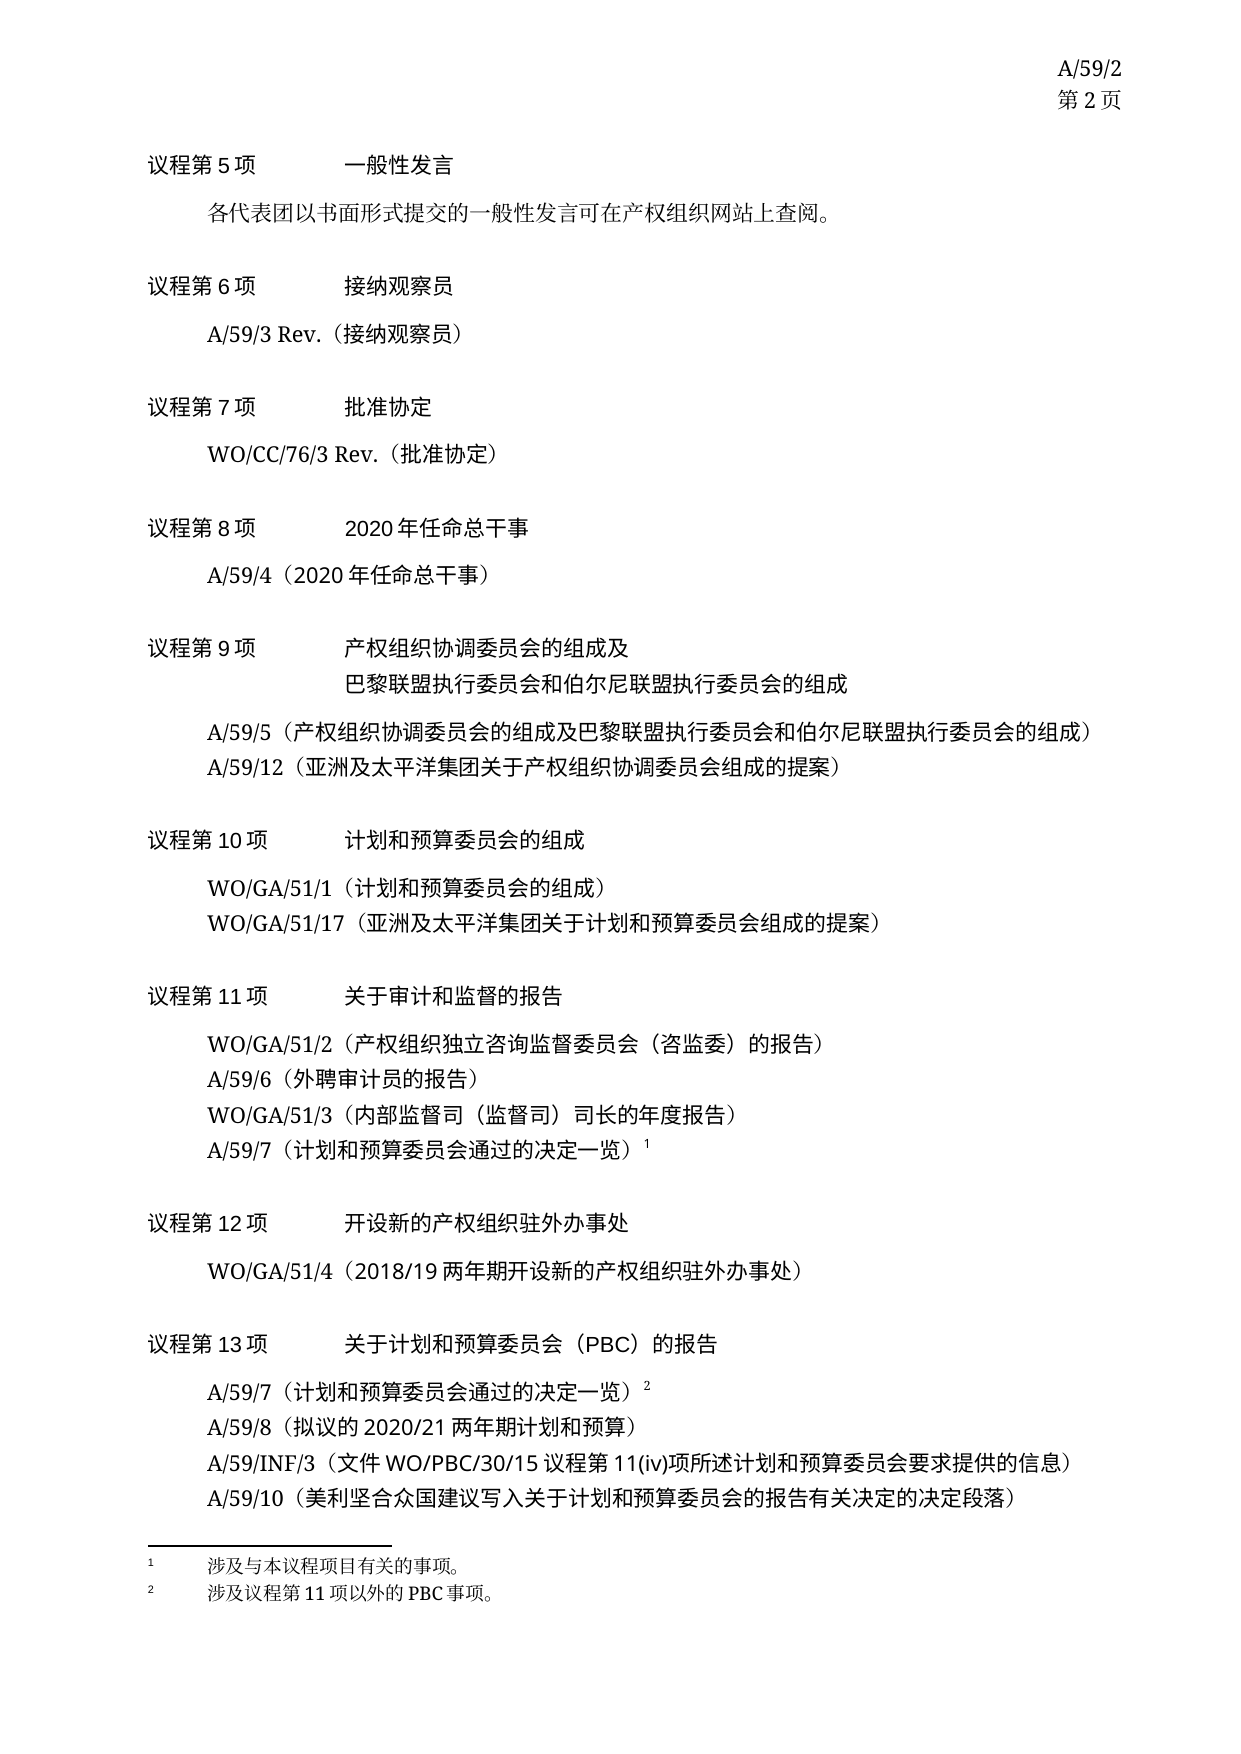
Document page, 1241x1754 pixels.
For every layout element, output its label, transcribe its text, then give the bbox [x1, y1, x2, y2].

text WO/GA/51/17（亚洲及太平洋集团关于计划和预算委员会组成的提案） [207, 903, 1122, 938]
text WO/CC/76/3 Rev.（批准协定） [207, 434, 1122, 469]
text WO/GA/51/1（计划和预算委员会的组成） [207, 867, 1122, 903]
subtitle 议程第9项 产权组织协调委员会的组成及 巴黎联盟执行委员会和伯尔尼联盟执行委员会的组成 [148, 628, 1122, 698]
subtitle 议程第7项 批准协定 [148, 386, 1122, 421]
subtitle 议程第6项 接纳观察员 [148, 265, 1122, 301]
text A/59/6（外聘审计员的报告） [207, 1059, 1122, 1094]
text 各代表团以书面形式提交的一般性发言可在产权组织网站上查阅。 [207, 192, 1122, 228]
subtitle 议程第13项 关于计划和预算委员会（PBC）的报告 [148, 1323, 1122, 1359]
text A/59/7（计划和预算委员会通过的决定一览） [207, 1130, 1122, 1165]
text WO/GA/51/2（产权组织独立咨询监督委员会（咨监委）的报告） [207, 1023, 1122, 1059]
text WO/GA/51/4（2018/19两年期开设新的产权组织驻外办事处） [207, 1251, 1122, 1286]
subtitle 议程第10项 计划和预算委员会的组成 [148, 819, 1122, 855]
text A/59/INF/3（文件WO/PBC/30/15议程第11(iv)项所述计划和预算委员会要求提供的信息） [207, 1442, 1122, 1478]
subtitle 议程第11项 关于审计和监督的报告 [148, 976, 1122, 1011]
subtitle 议程第12项 开设新的产权组织驻外办事处 [148, 1203, 1122, 1238]
text A/59/8（拟议的2020/21两年期计划和预算） [207, 1407, 1122, 1442]
text WO/GA/51/3（内部监督司（监督司）司长的年度报告） [207, 1094, 1122, 1130]
text A/59/12（亚洲及太平洋集团关于产权组织协调委员会组成的提案） [207, 746, 1122, 782]
subtitle 议程第8项 2020年任命总干事 [148, 507, 1122, 542]
text A/59/4（2020年任命总干事） [207, 555, 1122, 590]
text A/59/10（美利坚合众国建议写入关于计划和预算委员会的报告有关决定的决定段落） [207, 1478, 1122, 1513]
text A/59/7（计划和预算委员会通过的决定一览） [207, 1371, 1122, 1407]
subtitle 议程第5项 一般性发言 [148, 144, 1122, 180]
text A/59/3 Rev.（接纳观察员） [207, 313, 1122, 348]
text A/59/5（产权组织协调委员会的组成及巴黎联盟执行委员会和伯尔尼联盟执行委员会的组成） [207, 711, 1122, 746]
